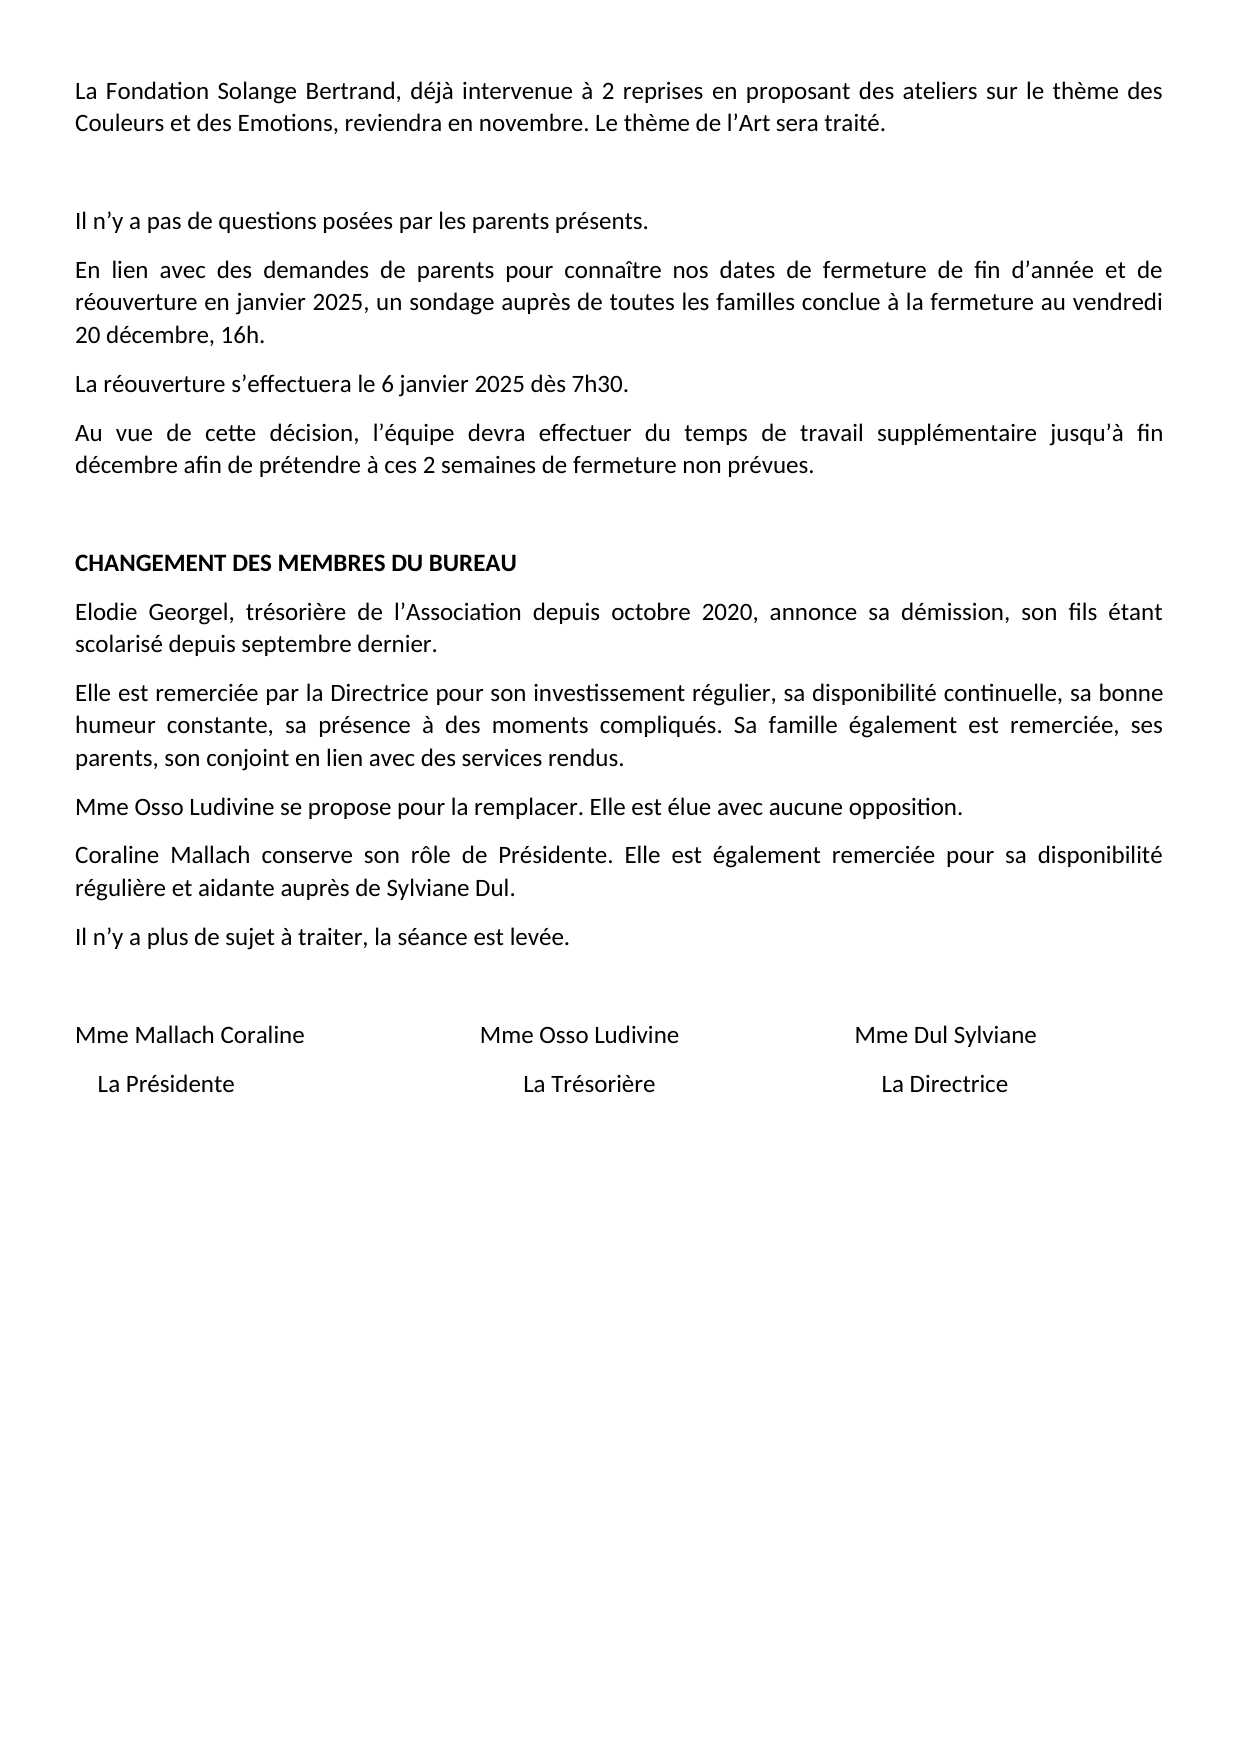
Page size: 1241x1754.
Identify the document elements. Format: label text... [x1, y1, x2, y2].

text Mme Osso Ludivine se propose pour la remplacer. Elle est élue avec aucune opposition. [75, 791, 1165, 821]
text Elodie Georgel, trésorière de l’Association depuis octobre 2020, annonce sa démission, son fils étant scolarisé depuis septembre dernier. [75, 596, 1165, 659]
text Au vue de cette décision, l’équipe devra effectuer du temps de travail supplémentaire jusqu’à fin décembre afin de prétendre à ces 2 semaines de fermeture non prévues. [75, 417, 1165, 479]
text Mme Mallach Coraline Mme Osso Ludivine Mme Dul Sylviane [75, 1019, 1165, 1049]
text La Fondation Solange Bertrand, déjà intervenue à 2 reprises en proposant des ateliers sur le thème des Couleurs et des Emotions, reviendra en novembre. Le thème de l’Art sera traité. [75, 75, 1165, 138]
text La Présidente La Trésorière La Directrice [75, 1068, 1165, 1098]
text Il n’y a pas de questions posées par les parents présents. [75, 205, 1165, 236]
text CHANGEMENT DES MEMBRES DU BUREAU [75, 547, 1165, 577]
text La réouverture s’effectuera le 6 janvier 2025 dès 7h30. [75, 368, 1165, 398]
text En lien avec des demandes de parents pour connaître nos dates de fermeture de fin d’année et de réouverture en janvier 2025, un sondage auprès de toutes les familles conclue à la fermeture au vendredi 20 décembre, 16h. [75, 254, 1165, 349]
text Coraline Mallach conserve son rôle de Présidente. Elle est également remerciée pour sa disponibilité régulière et aidante auprès de Sylviane Dul. [75, 839, 1165, 902]
text Elle est remerciée par la Directrice pour son investissement régulier, sa disponibilité continuelle, sa bonne humeur constante, sa présence à des moments compliqués. Sa famille également est remerciée, ses parents, son conjoint en lien avec des services rendus. [75, 677, 1165, 772]
text Il n’y a plus de sujet à traiter, la séance est levée. [75, 921, 1165, 951]
